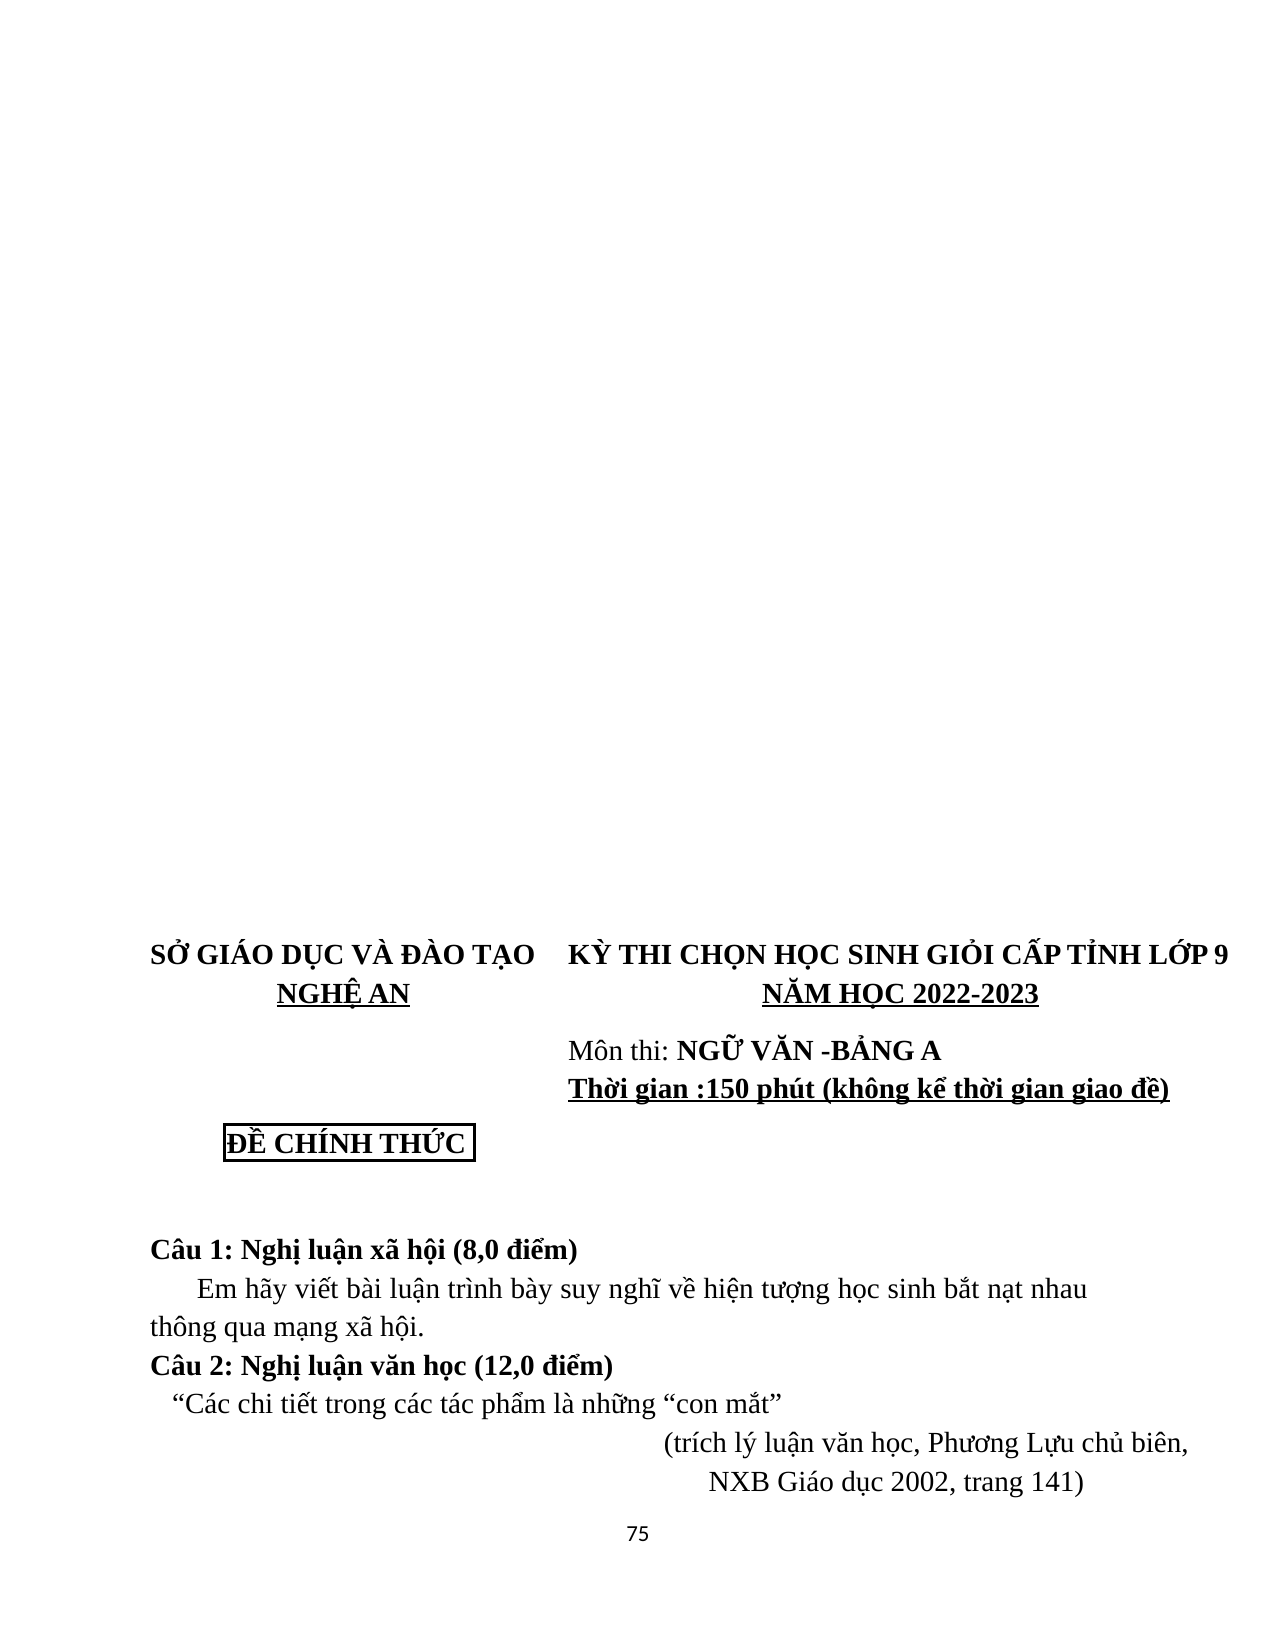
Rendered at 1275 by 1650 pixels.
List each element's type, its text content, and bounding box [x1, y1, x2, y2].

text (trích lý luận văn học, Phương Lựu chủ biên, [150, 1425, 1125, 1459]
text Câu 2: Nghị luận văn học (12,0 điểm) [150, 1348, 1125, 1382]
table_cell ĐỀ CHÍNH THỨC [150, 1031, 568, 1232]
text NXB Giáo dục 2002, trang 141) [150, 1464, 1084, 1497]
text “Các chi tiết trong các tác phẩm là những “con mắt” [172, 1387, 1125, 1420]
table_header KỲ THI CHỌN HỌC SINH GIỎI CẤP TỈNH LỚP 9 NĂM HỌC 2022-2023 [568, 936, 1241, 1031]
text Em hãy viết bài luận trình bày suy nghĩ về hiện tượng học sinh bắt nạt nhau thông qua mạng xã hội. [150, 1271, 1090, 1343]
table_cell Môn thi: NGỮ VĂN -BẢNG A Thời gian :150 phút (không kể thời gian giao đề) [568, 1031, 1241, 1232]
table_header SỞ GIÁO DỤC VÀ ĐÀO TẠO NGHỆ AN [150, 936, 568, 1031]
text Câu 1: Nghị luận xã hội (8,0 điểm) [150, 1232, 1125, 1266]
